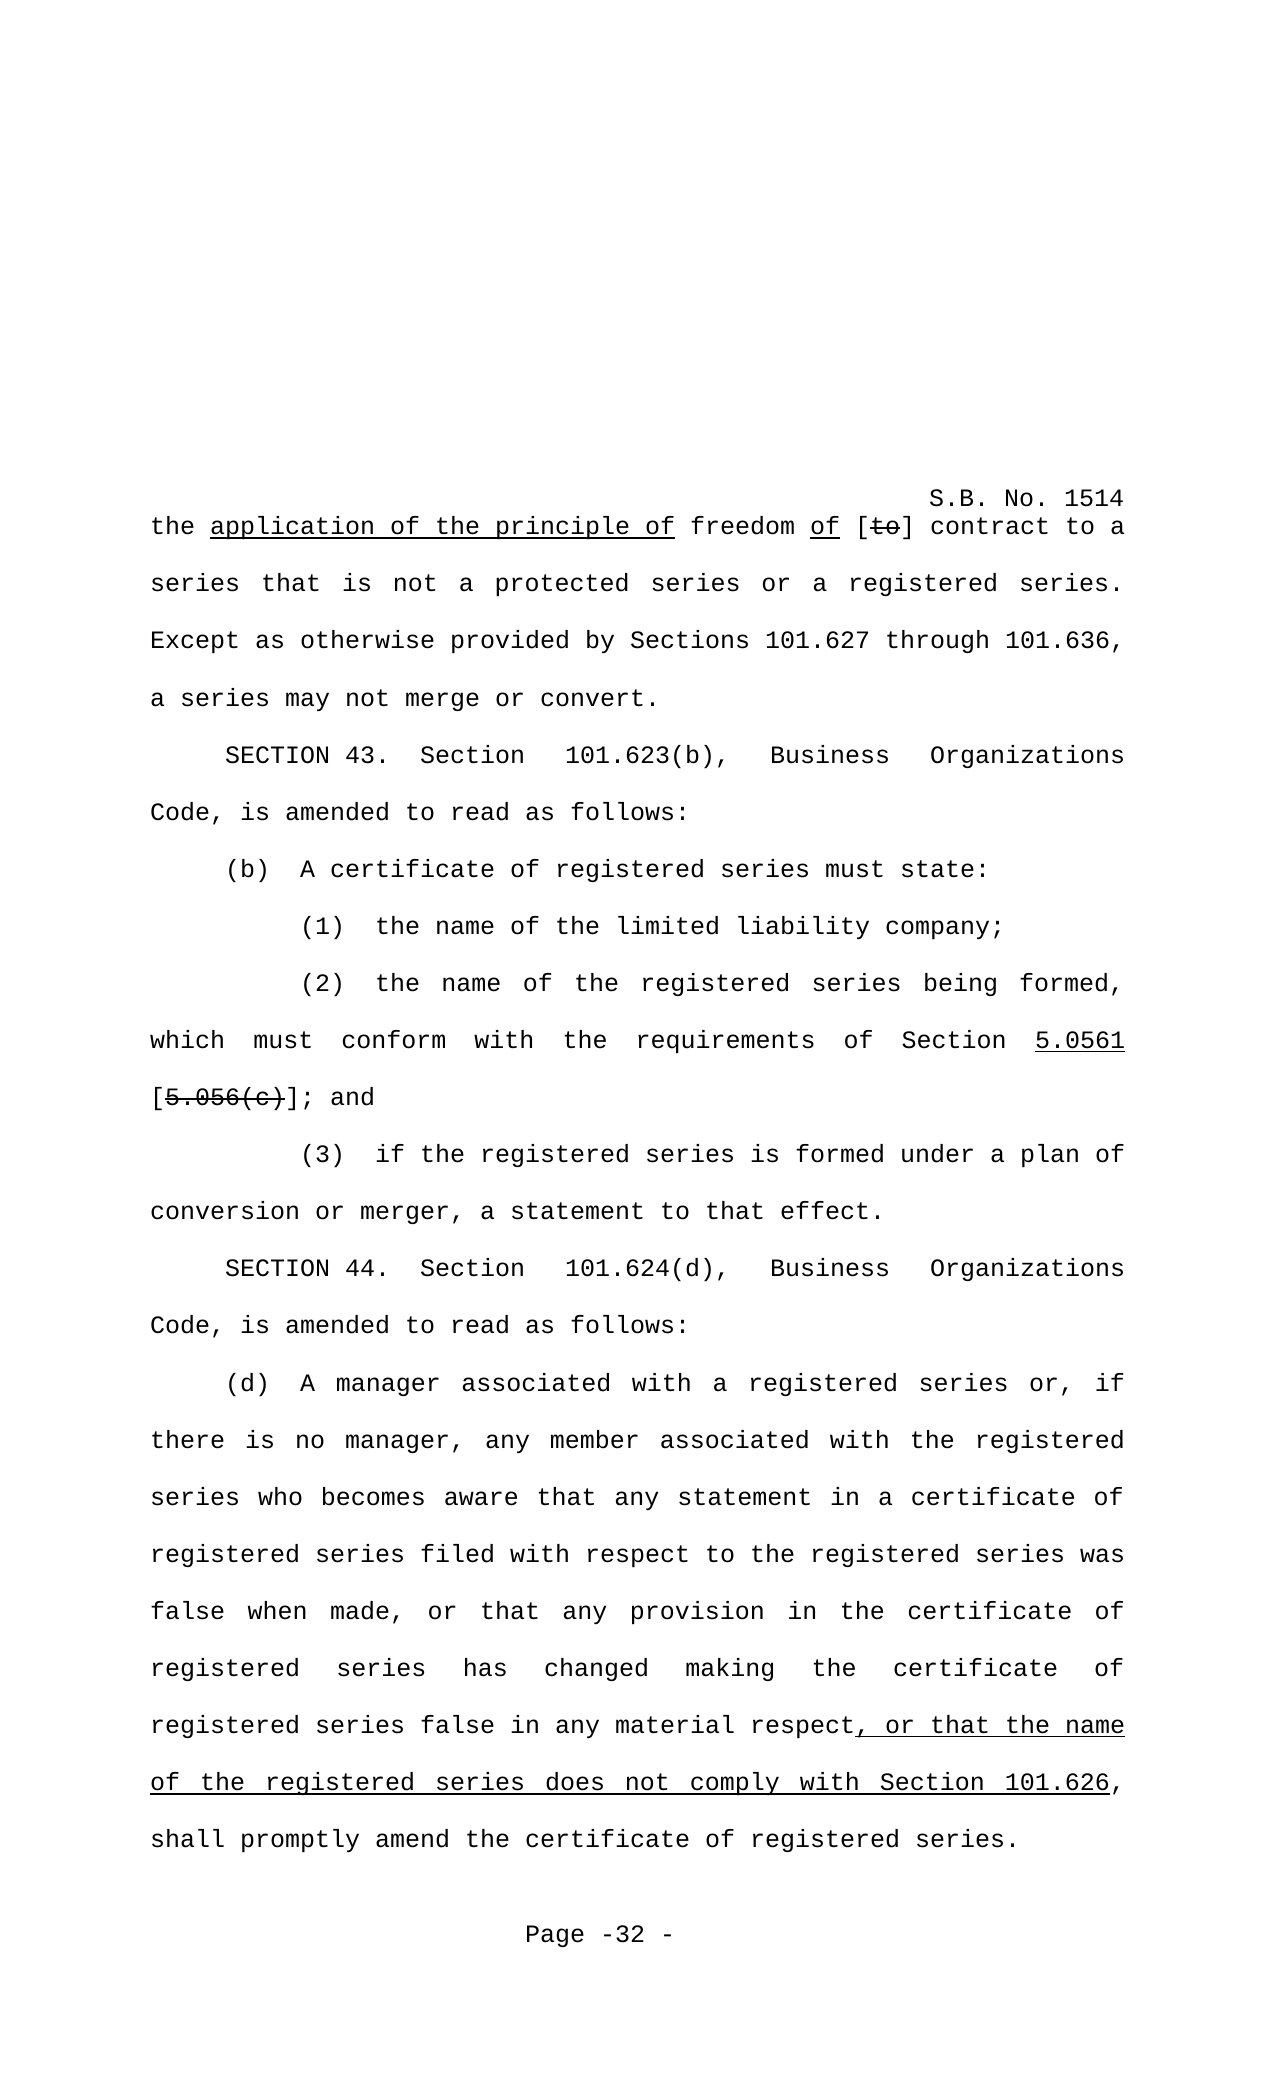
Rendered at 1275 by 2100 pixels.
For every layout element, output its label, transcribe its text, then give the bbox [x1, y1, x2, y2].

text SECTION 43. Section 101.623(b), Business Organizations Code, is amended to read as follows: [150, 742, 1125, 828]
text SECTION 44. Section 101.624(d), Business Organizations Code, is amended to read as follows: [150, 1256, 1125, 1341]
text (3) if the registered series is formed under a plan of conversion or merger, a statement to that effect. [150, 1142, 1125, 1227]
text (b) A certificate of registered series must state: [150, 856, 1125, 885]
text (1) the name of the limited liability company; [150, 913, 1125, 942]
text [150, 514, 1125, 713]
text (2) the name of the registered series being formed, which must conform with the requirements of Section 5.0561 [5.056(c)]; and [150, 970, 1125, 1113]
text (d) A manager associated with a registered series or, if there is no manager, any member associated with the registered series who becomes aware that any statement in a certificate of registered series filed with respect to the registered series was false when made, or that any provision in the certificate of registered series has changed making the certificate of registered series false in any material respect, or that the name of the registered series does not comply with Section 101.626, shall promptly amend the certificate of registered series. [150, 1370, 1125, 1855]
